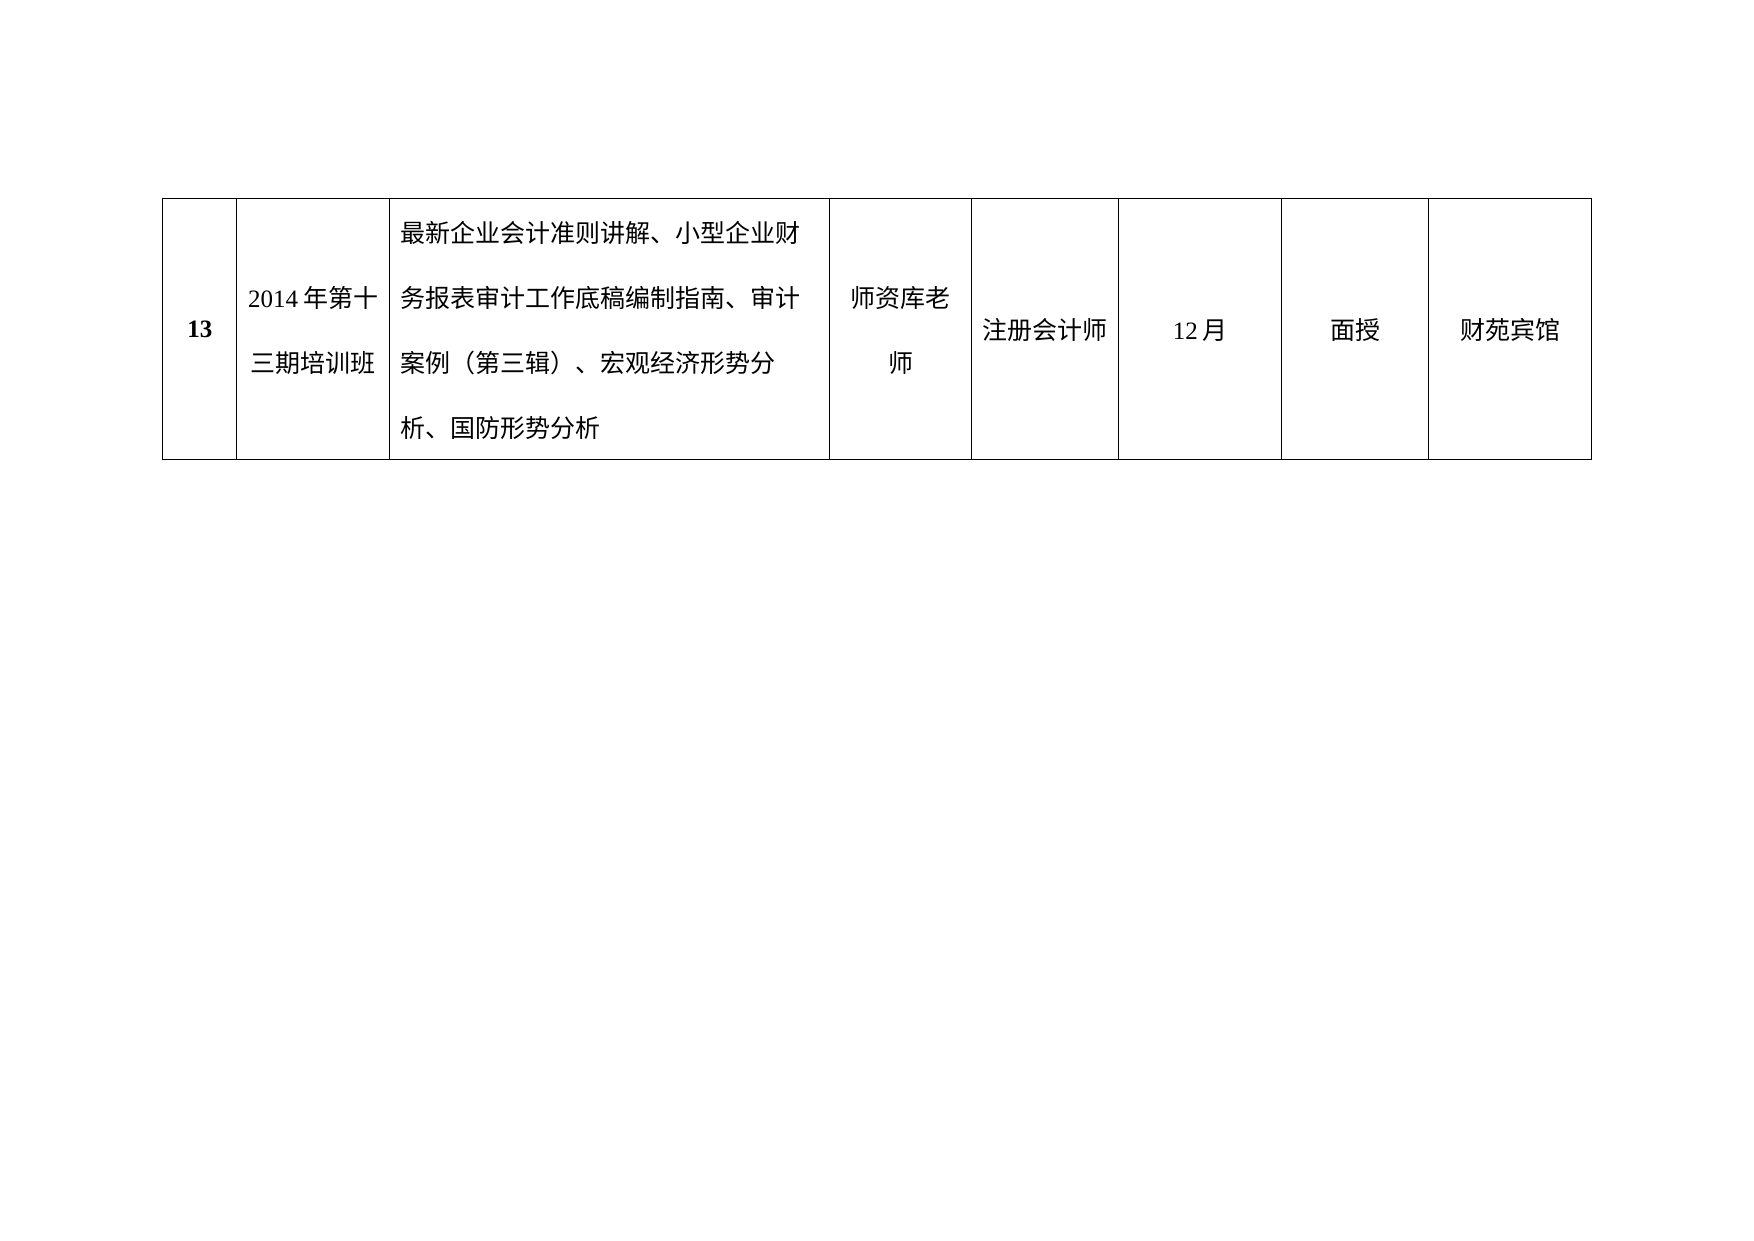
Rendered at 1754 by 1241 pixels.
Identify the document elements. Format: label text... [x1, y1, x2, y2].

table_cell 注册会计师 [972, 199, 1118, 459]
table_cell 面授 [1282, 199, 1428, 459]
table_cell 财苑宾馆 [1429, 199, 1591, 459]
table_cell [390, 199, 829, 459]
table_cell 13 [163, 199, 236, 459]
table_cell 2014年第十三期培训班 [237, 199, 389, 459]
table_cell 12月 [1119, 199, 1281, 459]
table_cell 师资库老师 [830, 199, 971, 459]
